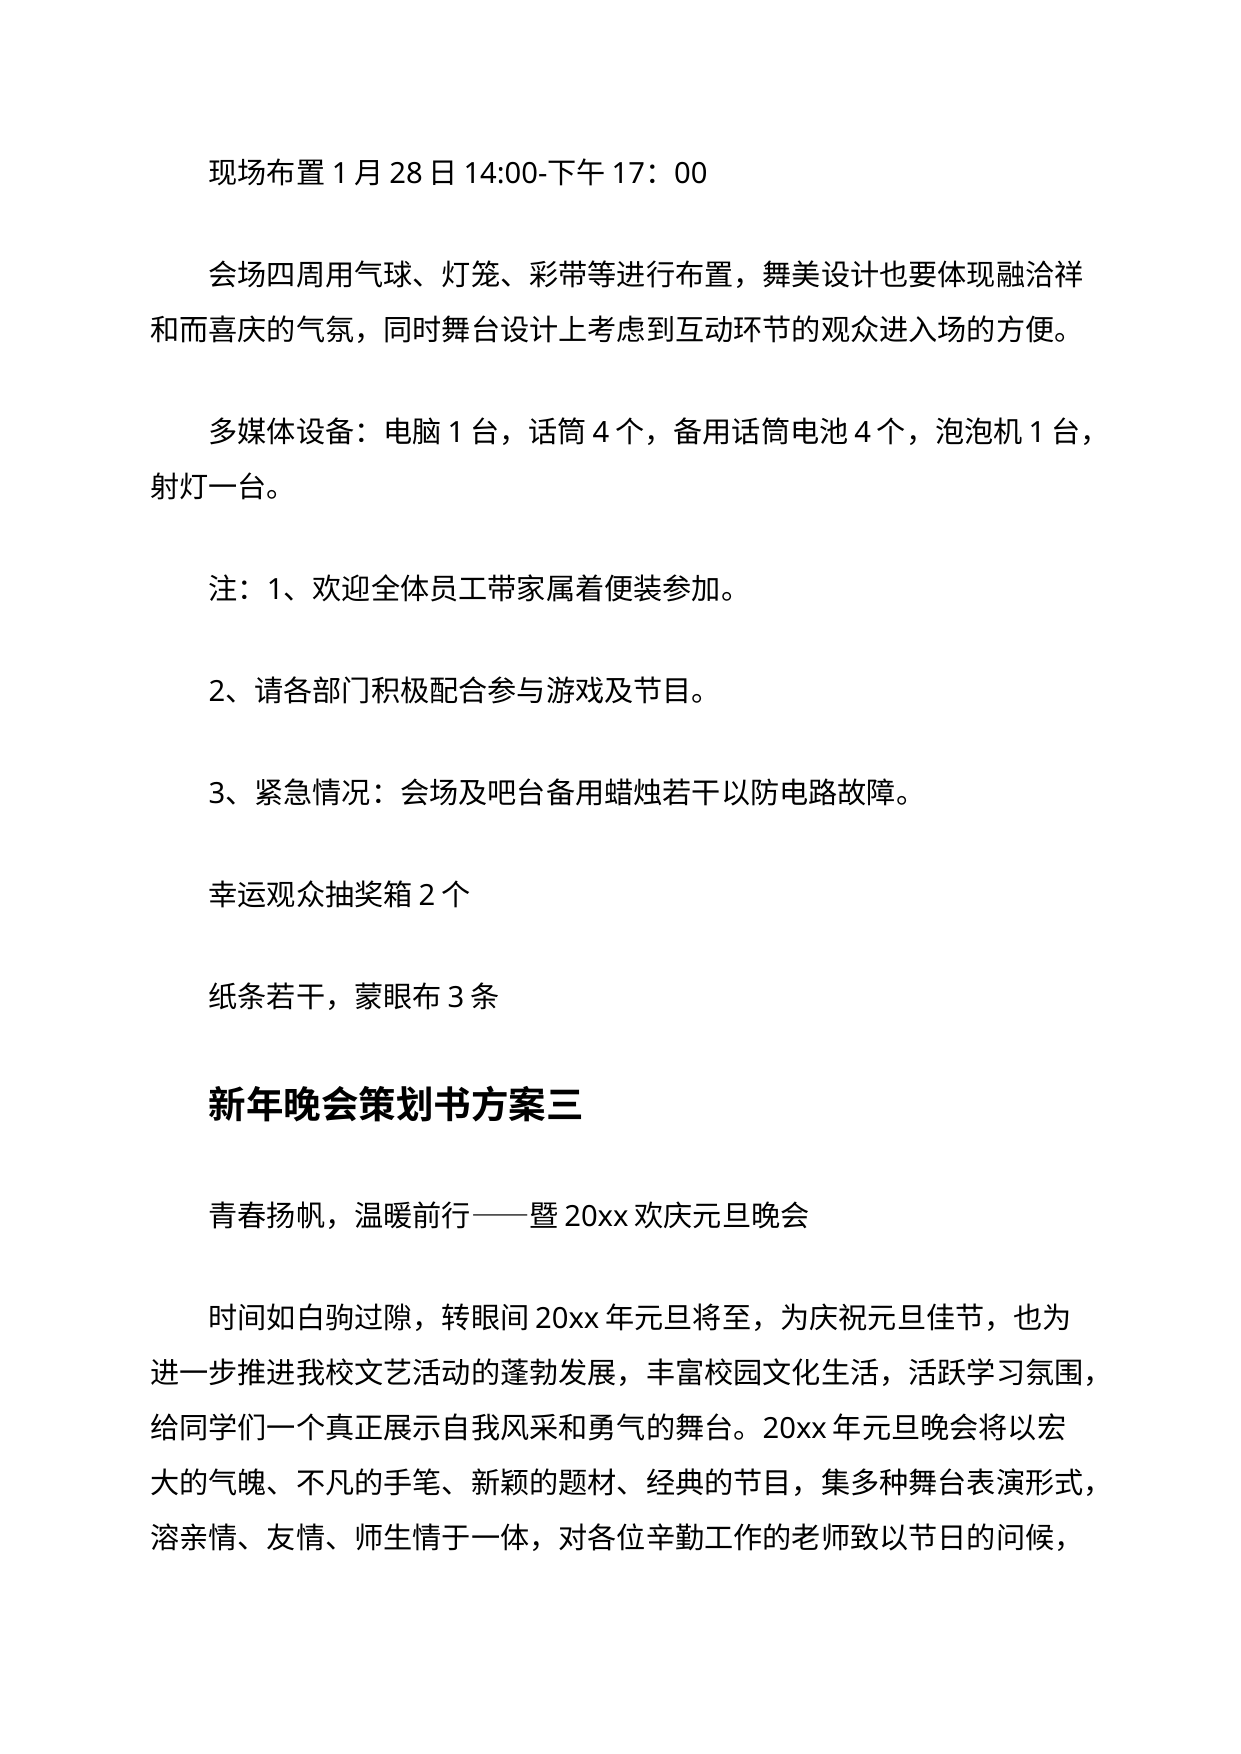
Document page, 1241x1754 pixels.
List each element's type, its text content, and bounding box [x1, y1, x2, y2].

text 现场布置 1月28日14:00-下午17：00 [150, 150, 1090, 192]
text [150, 1295, 1090, 1557]
text 注：1、欢迎全体员工带家属着便装参加。 [150, 565, 1090, 608]
text 多媒体设备：电脑1台，话筒4个，备用话筒电池4个，泡泡机1台，射灯一台。 [150, 409, 1090, 506]
text 纸条若干，蒙眼布3条 [150, 973, 1090, 1016]
text 会场四周用气球、灯笼、彩带等进行布置，舞美设计也要体现融洽祥和而喜庆的气氛，同时舞台设计上考虑到互动环节的观众进入场的方便。 [150, 252, 1090, 349]
text 新年晚会策划书方案三 [150, 1075, 1090, 1129]
text 3、紧急情况：会场及吧台备用蜡烛若干以防电路故障。 [150, 769, 1090, 812]
text 青春扬帆，温暖前行——暨20xx欢庆元旦晚会 [150, 1193, 1090, 1235]
text 幸运观众抽奖箱2个 [150, 871, 1090, 914]
text 2、请各部门积极配合参与游戏及节目。 [150, 667, 1090, 710]
